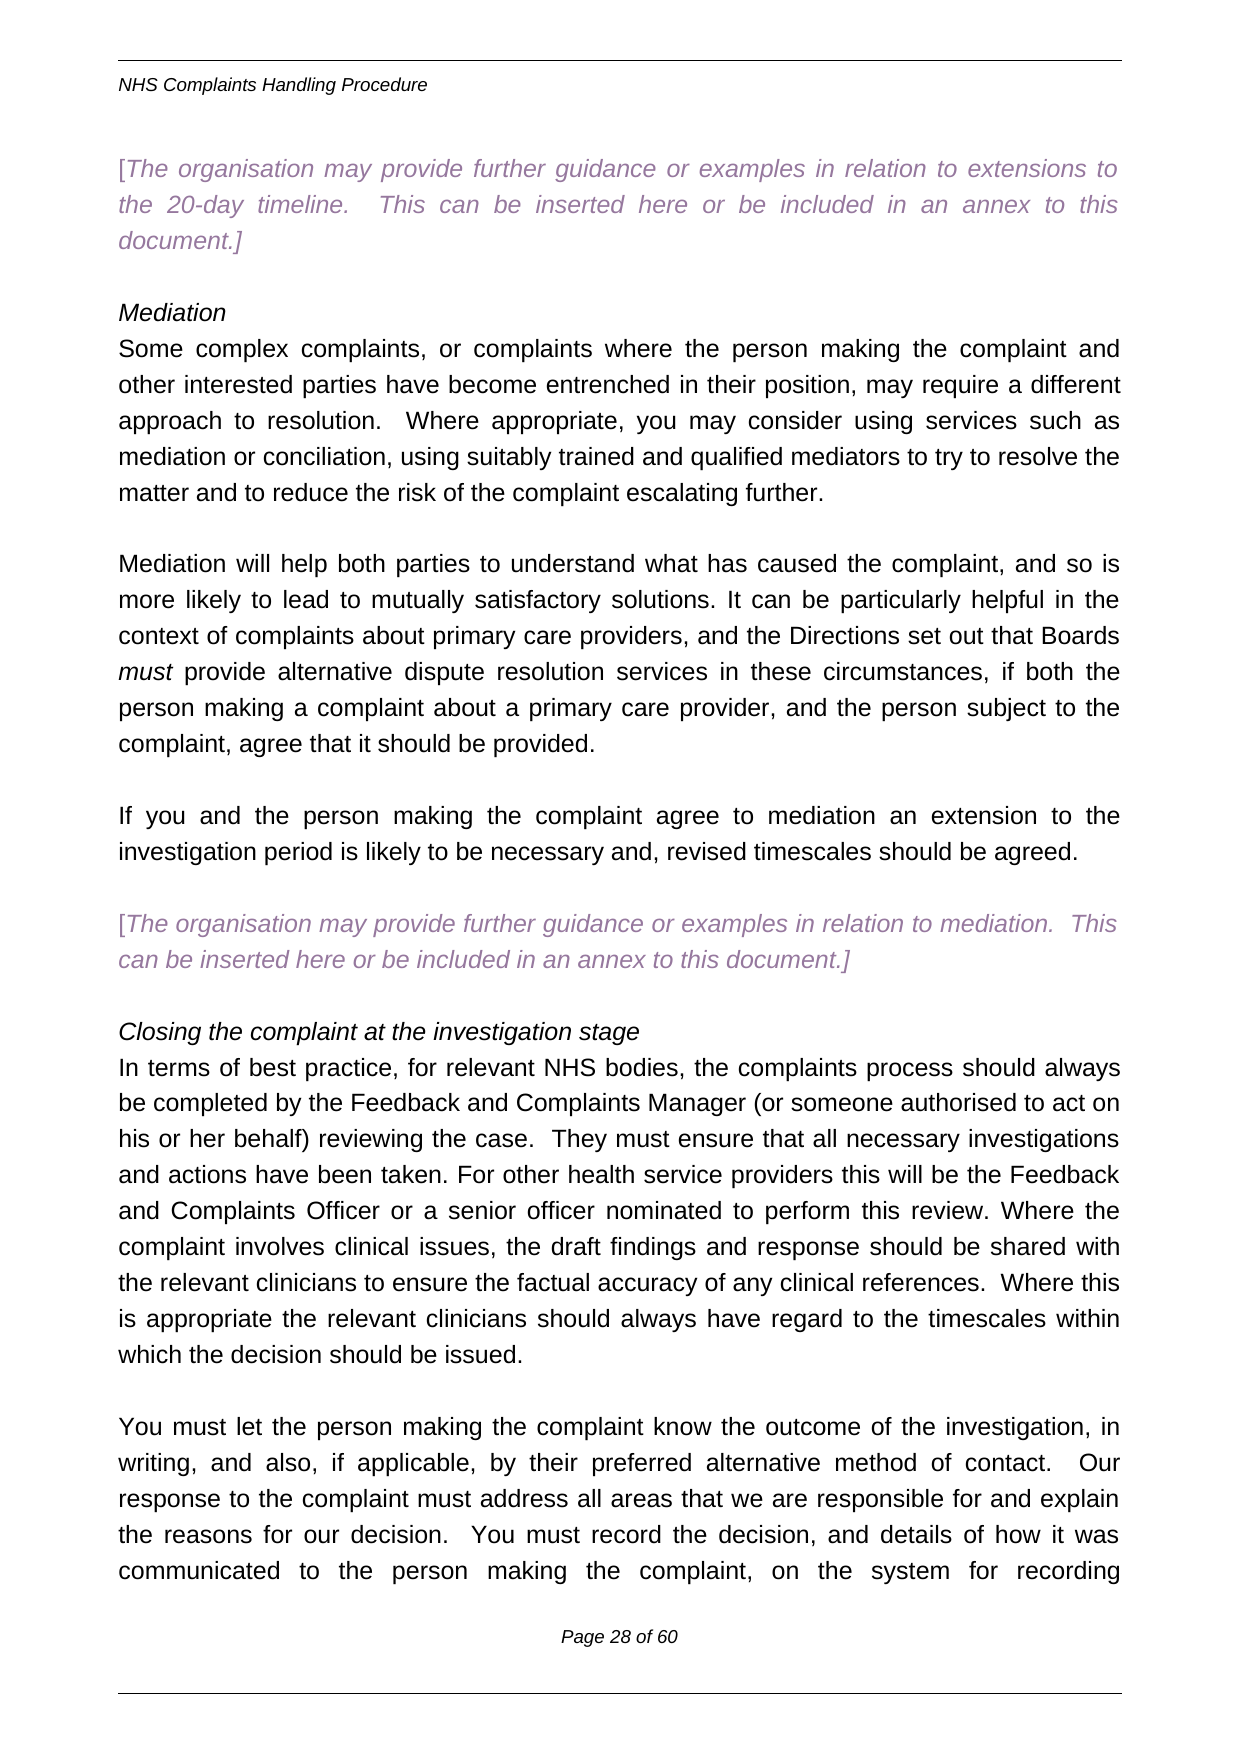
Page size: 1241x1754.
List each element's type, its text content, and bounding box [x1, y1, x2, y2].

text Mediation will help both parties to understand what has caused the complaint, and so is more likely to lead to mutually satisfactory solutions. It can be particularly helpful in the context of complaints about primary care providers, and the Directions set out that Boards must provide alternative dispute resolution services in these circumstances, if both the person making a complaint about a primary care provider, and the person subject to the complaint, agree that it should be provided. [118, 549, 1122, 758]
text [The organisation may provide further guidance or examples in relation to mediation. This can be inserted here or be included in an annex to this document.] [118, 909, 1122, 973]
text [The organisation may provide further guidance or examples in relation to extensions to the 20-day timeline. This can be inserted here or be included in an annex to this document.] [118, 154, 1122, 255]
subtitle Closing the complaint at the investigation stage [118, 1017, 1122, 1045]
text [118, 1412, 1122, 1584]
text Some complex complaints, or complaints where the person making the complaint and other interested parties have become entrenched in their position, may require a different approach to resolution. Where appropriate, you may consider using services such as mediation or conciliation, using suitably trained and qualified mediators to try to resolve the matter and to reduce the risk of the complaint escalating further. [118, 334, 1122, 506]
text If you and the person making the complaint agree to mediation an extension to the investigation period is likely to be necessary and, revised timescales should be agreed. [118, 801, 1122, 866]
text In terms of best practice, for relevant NHS bodies, the complaints process should always be completed by the Feedback and Complaints Manager (or someone authorised to act on his or her behalf) reviewing the case. They must ensure that all necessary investigations and actions have been taken. For other health service providers this will be the Feedback and Complaints Officer or a senior officer nominated to perform this review. Where the complaint involves clinical issues, the draft findings and response should be shared with the relevant clinicians to ensure the factual accuracy of any clinical references. Where this is appropriate the relevant clinicians should always have regard to the timescales within which the decision should be issued. [118, 1052, 1122, 1369]
subtitle Mediation [118, 298, 1122, 327]
